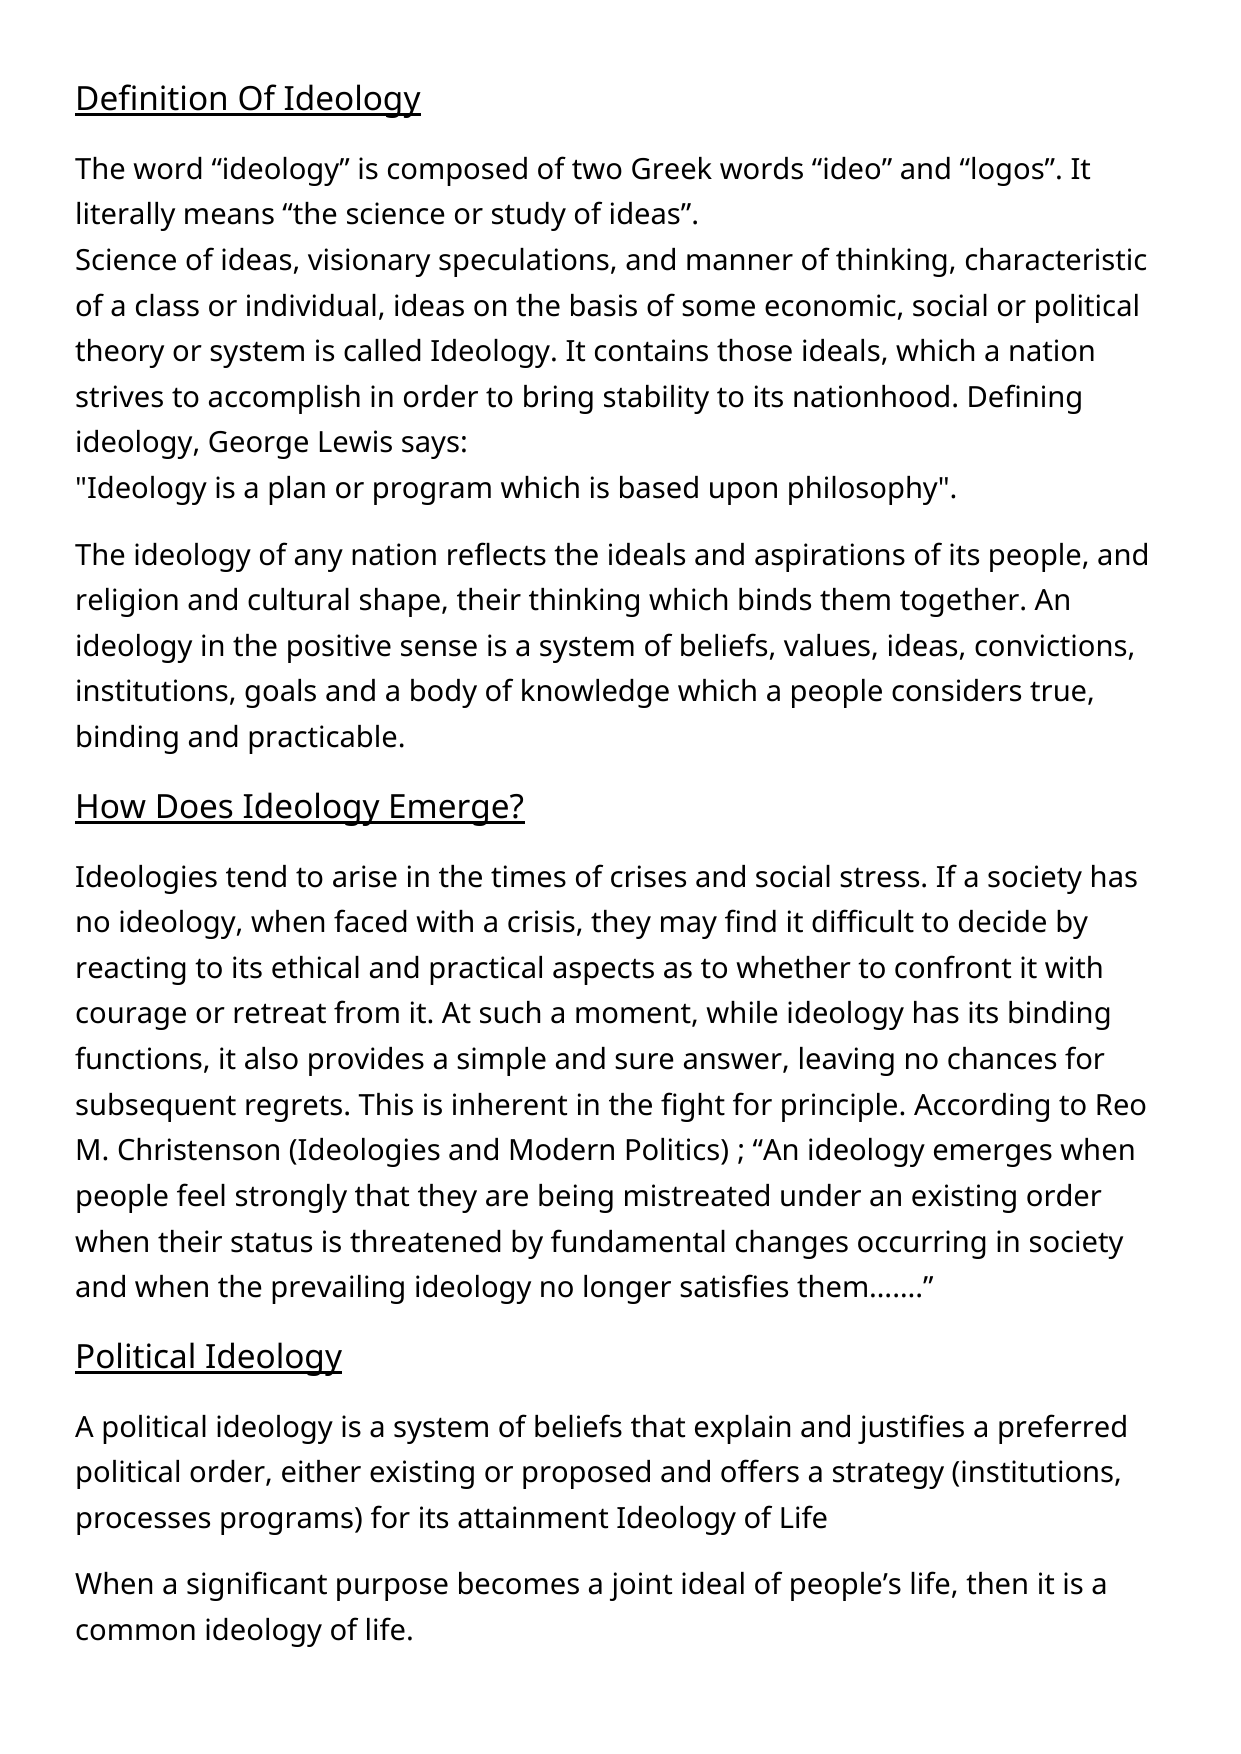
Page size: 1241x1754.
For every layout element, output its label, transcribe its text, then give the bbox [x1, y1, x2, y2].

text Ideologies tend to arise in the times of crises and social stress. If a society has no ideology, when faced with a crisis, they may find it difficult to decide by reacting to its ethical and practical aspects as to whether to confront it with courage or retreat from it. At such a moment, while ideology has its binding functions, it also provides a simple and sure answer, leaving no chances for subsequent regrets. This is inherent in the fight for principle. According to Reo M. Christenson (Ideologies and Modern Politics) ; “An ideology emerges when people feel strongly that they are being mistreated under an existing order when their status is threatened by fundamental changes occurring in society and when the prevailing ideology no longer satisfies them…….” [75, 856, 1165, 1306]
text Political Ideology [75, 1333, 1165, 1378]
text How Does Ideology Emerge? [75, 783, 1165, 828]
text The ideology of any nation reflects the ideals and aspirations of its people, and religion and cultural shape, their thinking which binds them together. An ideology in the positive sense is a system of beliefs, values, ideas, convictions, institutions, goals and a body of knowledge which a people considers true, binding and practicable. [75, 534, 1165, 756]
text A political ideology is a system of beliefs that explain and justifies a preferred political order, either existing or proposed and offers a strategy (institutions, processes programs) for its attainment Ideology of Life [75, 1406, 1165, 1537]
text The word “ideology” is composed of two Greek words “ideo” and “logos”. It literally means “the science or study of ideas”. Science of ideas, visionary speculations, and manner of thinking, characteristic of a class or individual, ideas on the basis of some economic, social or political theory or system is called Ideology. It contains those ideals, which a nation strives to accomplish in order to bring stability to its nationhood. Defining ideology, George Lewis says: "Ideology is a plan or program which is based upon philosophy". [75, 148, 1165, 507]
text Definition Of Ideology [75, 75, 1165, 120]
text When a significant purpose becomes a joint ideal of people’s life, then it is a common ideology of life. [75, 1564, 1165, 1649]
